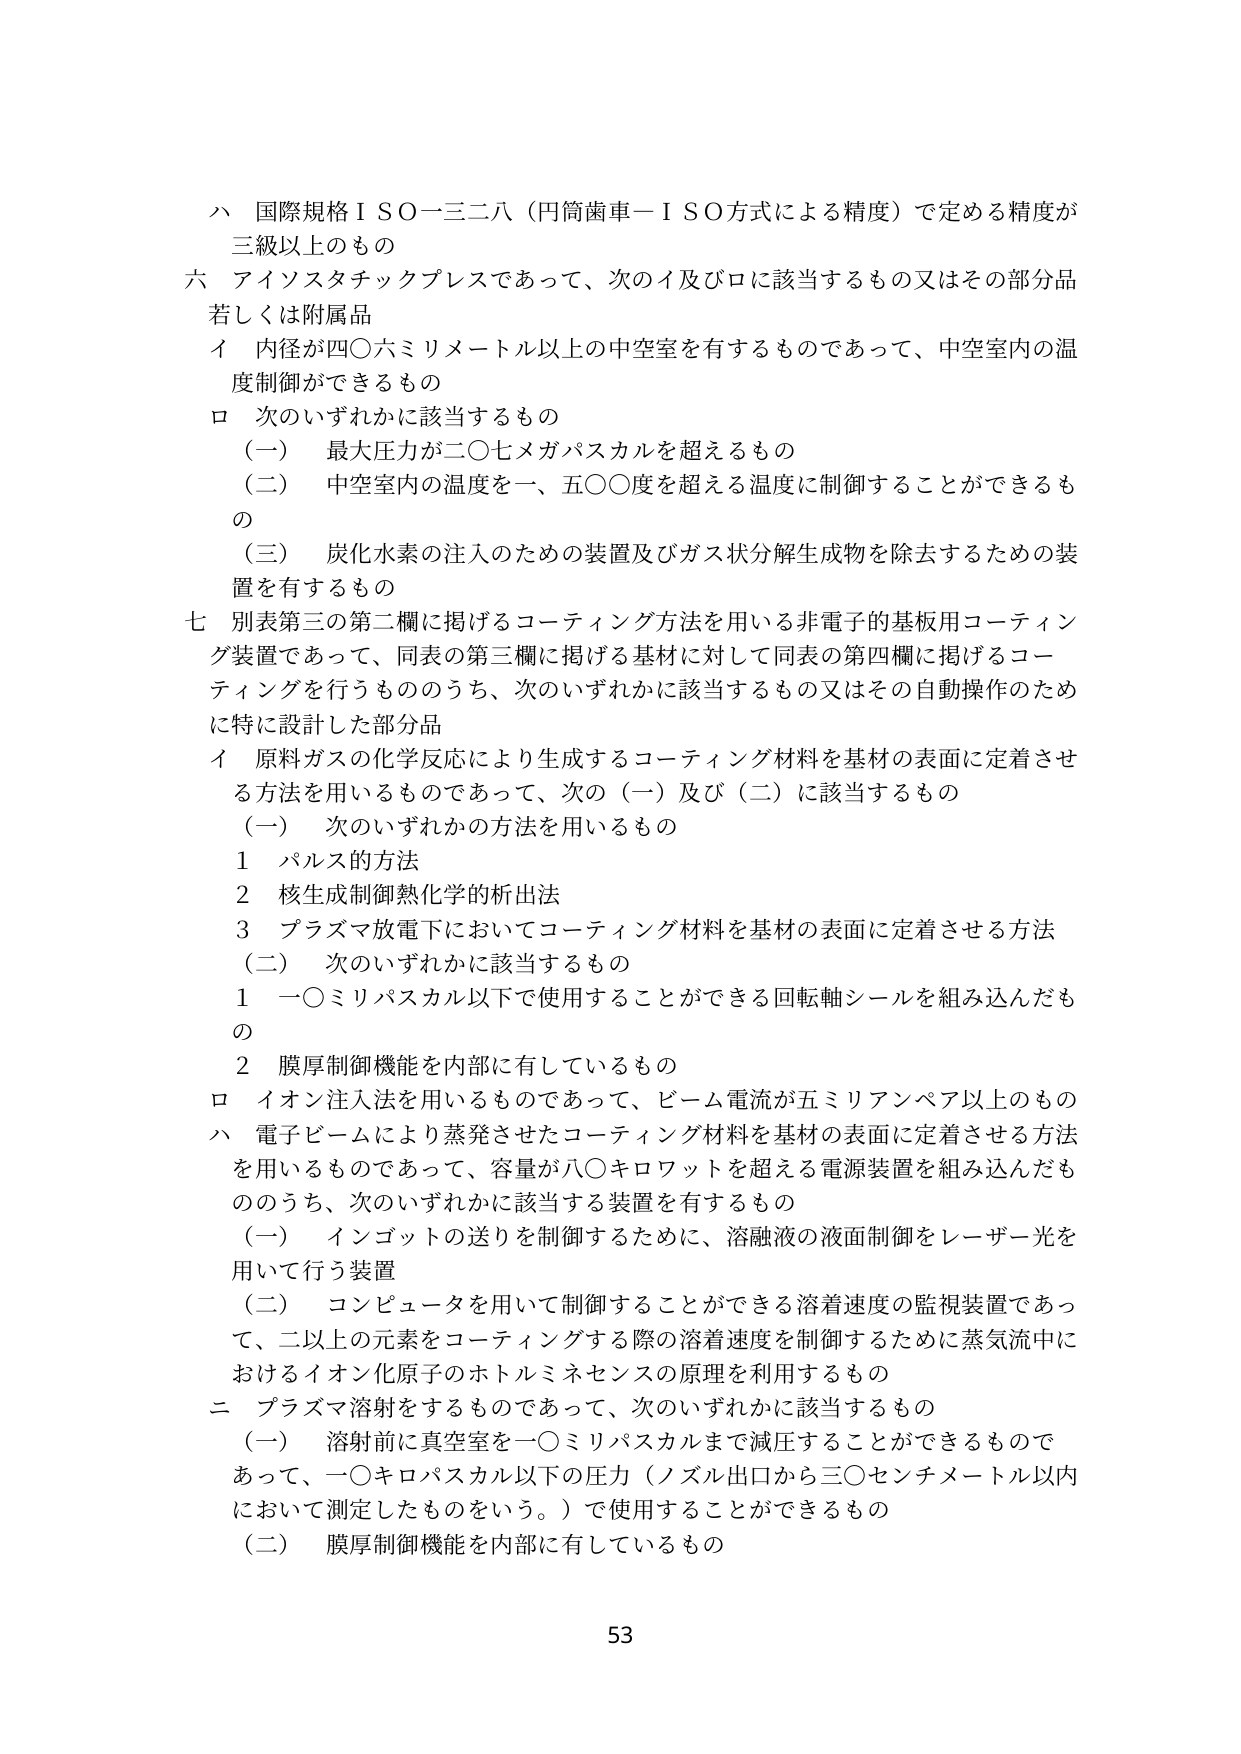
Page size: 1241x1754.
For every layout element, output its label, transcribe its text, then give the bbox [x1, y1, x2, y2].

text イ 内径が四〇六ミリメートル以上の中空室を有するものであって、中空室内の温度制御ができるもの [207, 330, 1079, 399]
text １ 一〇ミリパスカル以下で使用することができる回転軸シールを組み込んだもの [230, 979, 1079, 1048]
text ハ 電子ビームにより蒸発させたコーティング材料を基材の表面に定着させる方法を用いるものであって、容量が八〇キロワットを超える電源装置を組み込んだもののうち、次のいずれかに該当する装置を有するもの [207, 1116, 1079, 1219]
text （二） コンピュータを用いて制御することができる溶着速度の監視装置であって、二以上の元素をコーティングする際の溶着速度を制御するために蒸気流中におけるイオン化原子のホトルミネセンスの原理を利用するもの [230, 1287, 1079, 1389]
text ロ イオン注入法を用いるものであって、ビーム電流が五ミリアンペア以上のもの [207, 1082, 1079, 1116]
text ２ 核生成制御熱化学的析出法 [230, 877, 1079, 911]
text （三） 炭化水素の注入のための装置及びガス状分解生成物を除去するための装置を有するもの [230, 535, 1079, 604]
text （一） 次のいずれかの方法を用いるもの [230, 809, 1079, 843]
text ニ プラズマ溶射をするものであって、次のいずれかに該当するもの [207, 1389, 1079, 1424]
text （一） インゴットの送りを制御するために、溶融液の液面制御をレーザー光を用いて行う装置 [230, 1219, 1079, 1287]
text ２ 膜厚制御機能を内部に有しているもの [230, 1048, 1079, 1082]
text ロ 次のいずれかに該当するもの [207, 399, 1079, 433]
text （二） 中空室内の温度を一、五〇〇度を超える温度に制御することができるもの [230, 467, 1079, 535]
text 七 別表第三の第二欄に掲げるコーティング方法を用いる非電子的基板用コーティング装置であって、同表の第三欄に掲げる基材に対して同表の第四欄に掲げるコーティングを行うもののうち、次のいずれかに該当するもの又はその自動操作のために特に設計した部分品 [184, 604, 1079, 740]
text ３ プラズマ放電下においてコーティング材料を基材の表面に定着させる方法 [230, 911, 1079, 945]
text イ 原料ガスの化学反応により生成するコーティング材料を基材の表面に定着させる方法を用いるものであって、次の（一）及び（二）に該当するもの [207, 740, 1079, 809]
text （一） 最大圧力が二〇七メガパスカルを超えるもの [230, 433, 1079, 467]
text （一） 溶射前に真空室を一〇ミリパスカルまで減圧することができるものであって、一〇キロパスカル以下の圧力（ノズル出口から三〇センチメートル以内において測定したものをいう。）で使用することができるもの [230, 1424, 1079, 1526]
text 六 アイソスタチックプレスであって、次のイ及びロに該当するもの又はその部分品若しくは附属品 [184, 262, 1079, 330]
text ハ 国際規格ＩＳＯ一三二八（円筒歯車―ＩＳＯ方式による精度）で定める精度が三級以上のもの [207, 194, 1079, 262]
text １ パルス的方法 [230, 843, 1079, 877]
text （二） 次のいずれかに該当するもの [230, 945, 1079, 979]
text （二） 膜厚制御機能を内部に有しているもの [230, 1526, 1079, 1560]
